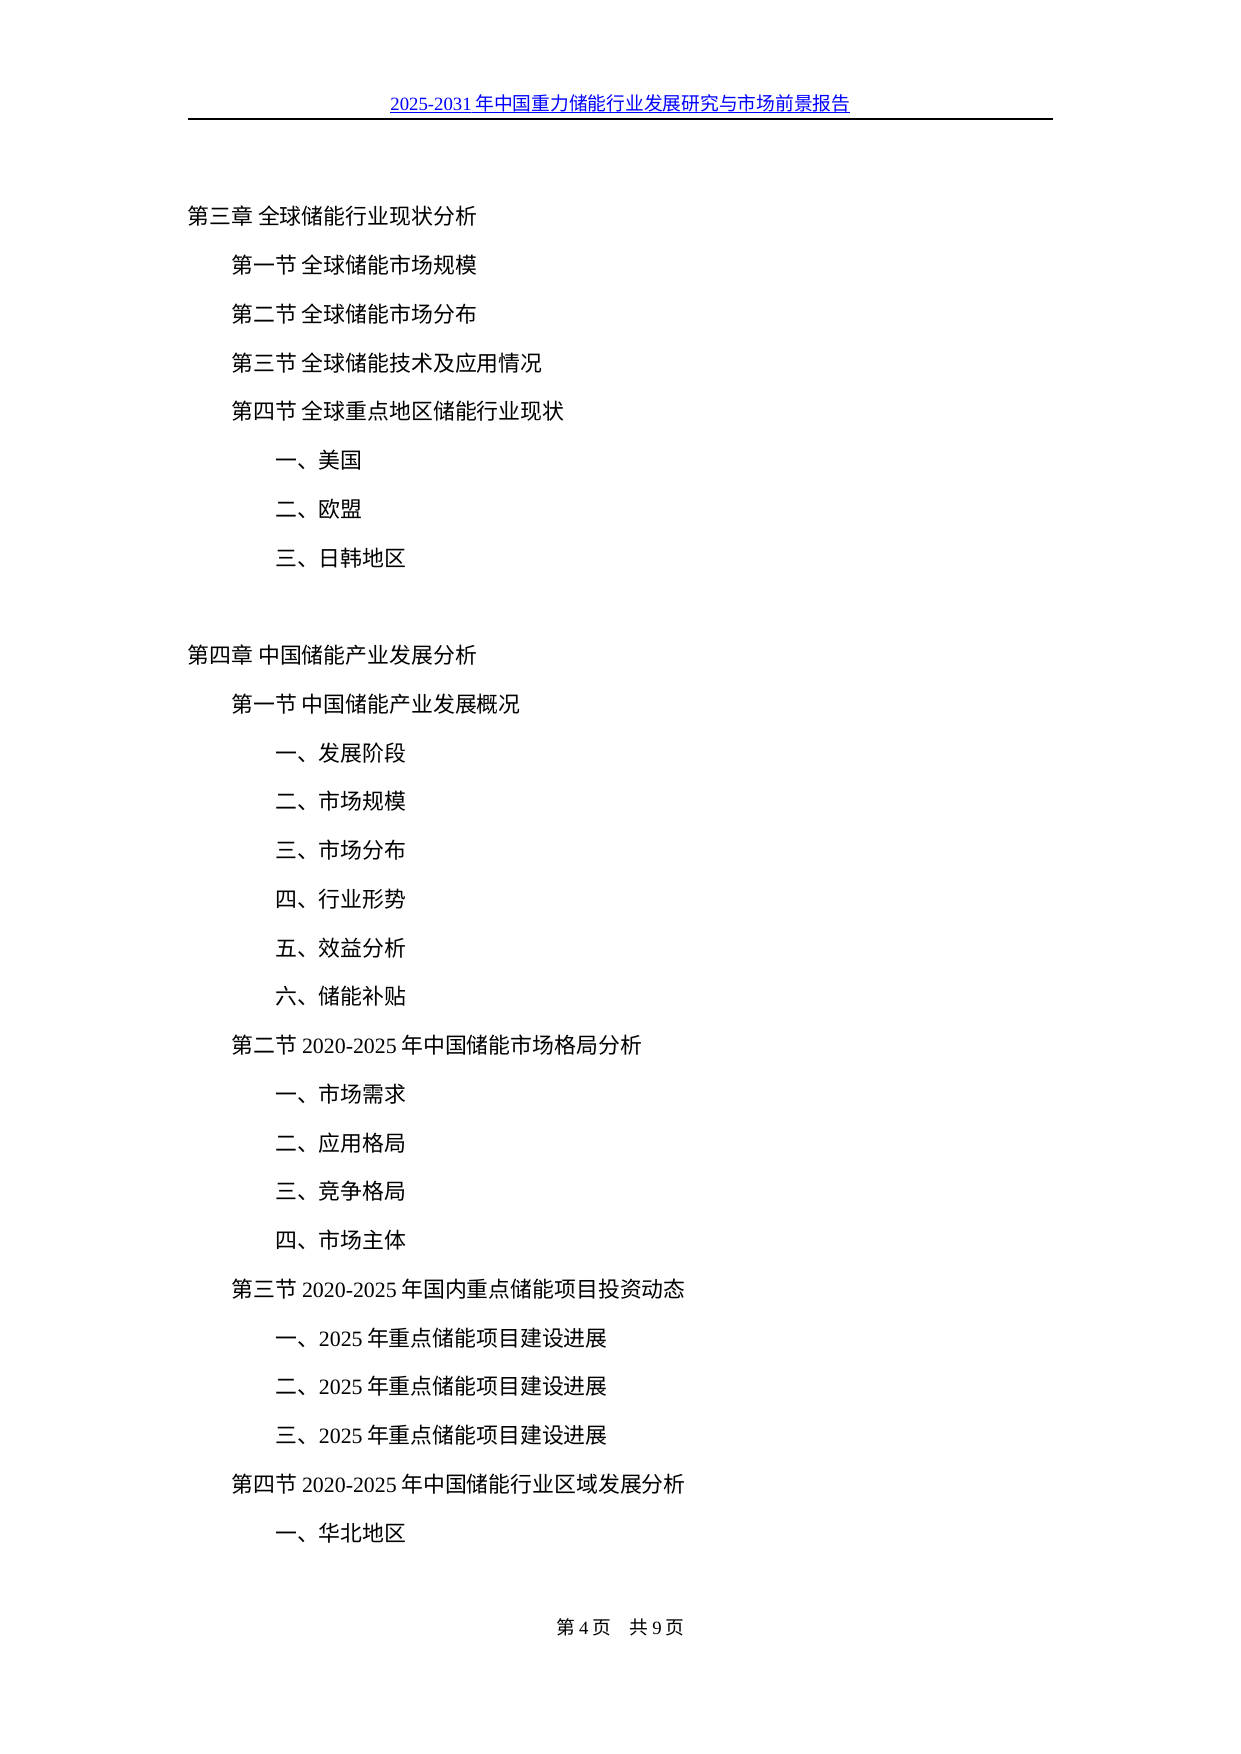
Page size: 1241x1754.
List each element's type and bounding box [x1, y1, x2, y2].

text [187, 150, 1053, 1548]
